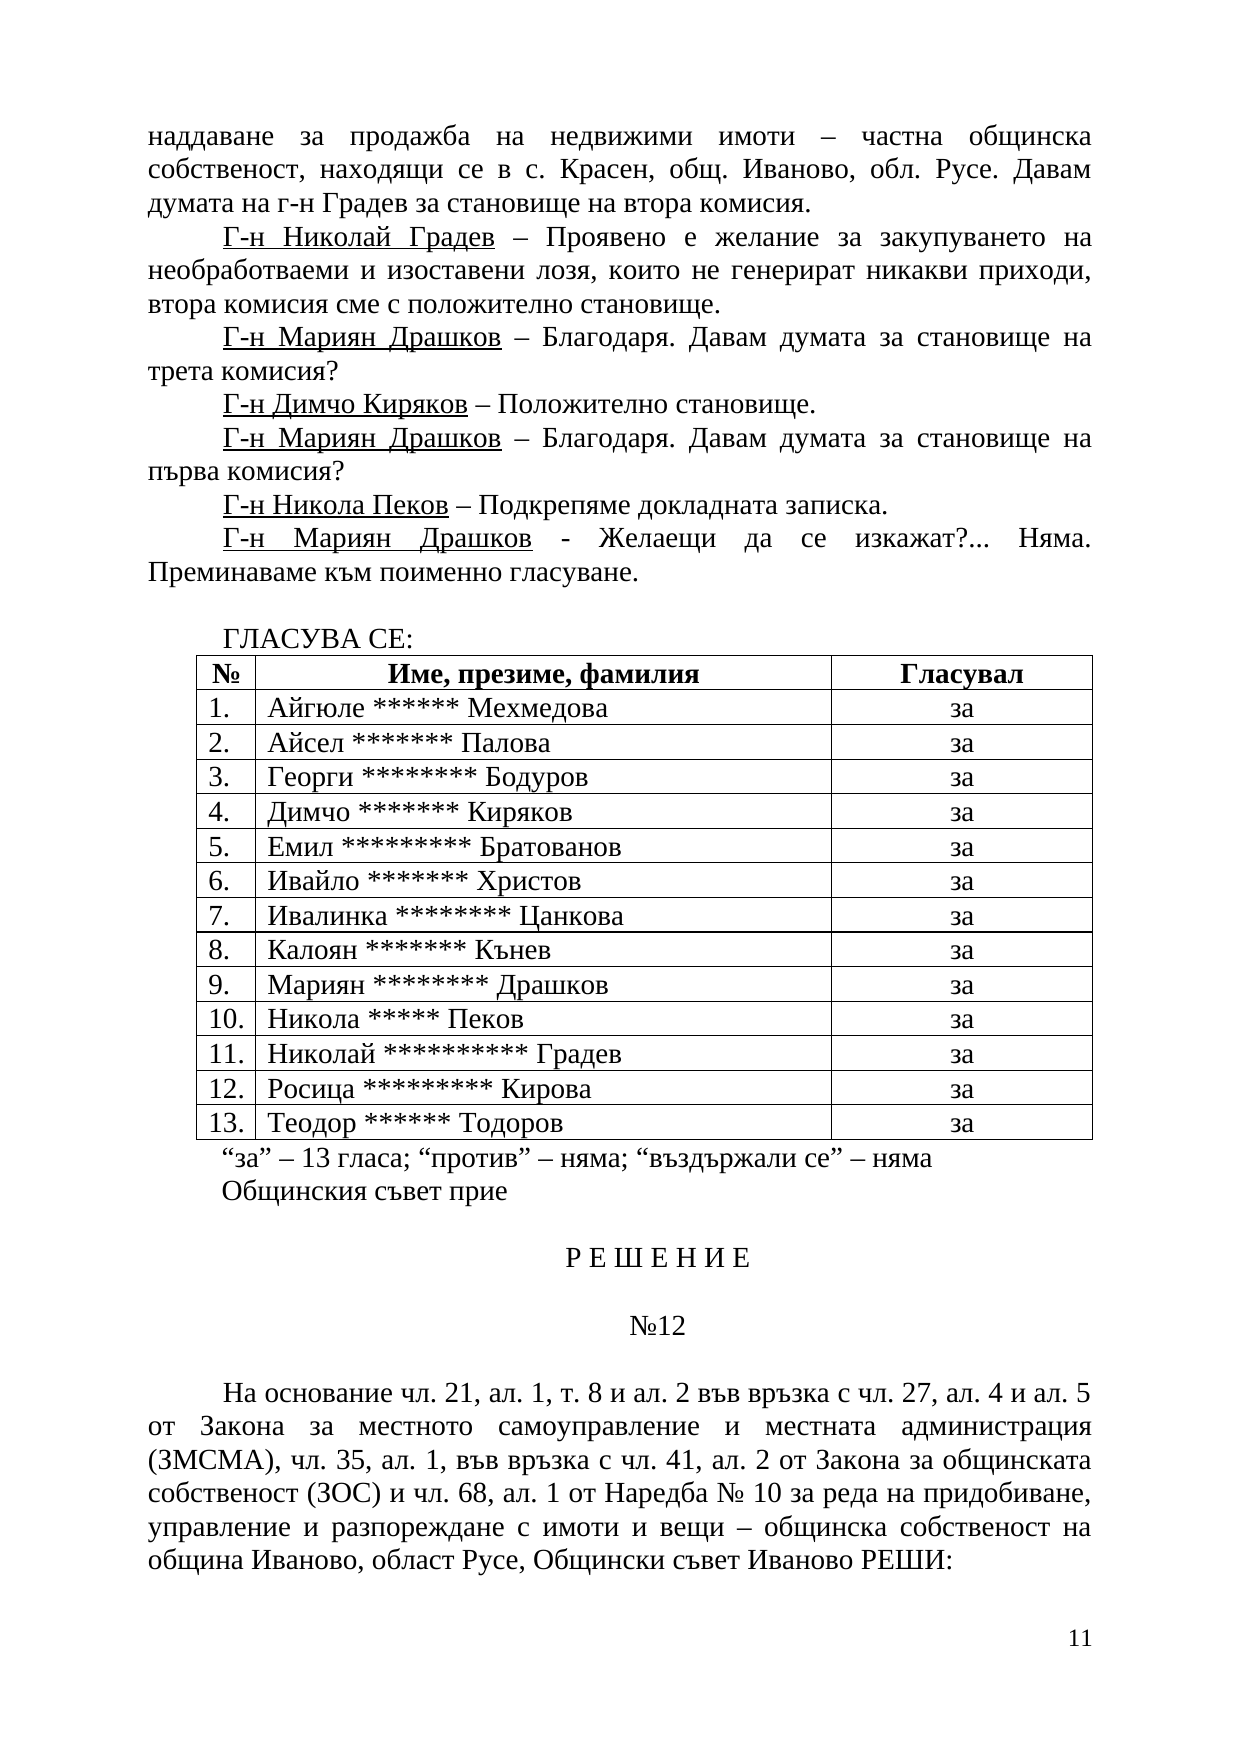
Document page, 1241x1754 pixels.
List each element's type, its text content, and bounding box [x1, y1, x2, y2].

text Г-н Никола Пеков – Подкрепяме докладната записка. [148, 487, 1093, 521]
table_cell Айсел ******* Палова [256, 725, 831, 758]
text “за” – 13 гласа; “против” – няма; “въздържали се” – няма [148, 1140, 1093, 1173]
table_cell 5. [197, 829, 255, 862]
text Общинския съвет прие [148, 1173, 1093, 1207]
table_cell 2. [197, 725, 255, 758]
table_cell Никола ***** Пеков [256, 1002, 831, 1035]
table_cell за [832, 760, 1092, 793]
table_cell за [832, 829, 1092, 862]
text ГЛАСУВА СЕ: [148, 621, 1093, 655]
table_cell 10. [197, 1002, 255, 1035]
table_cell 7. [197, 898, 255, 931]
table_cell Николай ********** Градев [256, 1036, 831, 1070]
table_cell 6. [197, 863, 255, 897]
text Г-н Мариян Драшков – Благодаря. Давам думата за становище на първа комисия? [148, 420, 1093, 487]
table_cell 12. [197, 1071, 255, 1104]
table_header № [197, 656, 255, 689]
text На основание чл. 21, ал. 1, т. 8 и ал. 2 във връзка с чл. 27, ал. 4 и ал. 5 от Закона за местното самоуправление и местната администрация (ЗМСМА), чл. 35, ал. 1, във връзка с чл. 41, ал. 2 от Закона за общинската собственост (ЗОС) и чл. 68, ал. 1 от Наредба № 10 за реда на придобиване, управление и разпореждане с имоти и вещи – общинска собственост на община Иваново, област Русе, Общински съвет Иваново РЕШИ: [148, 1375, 1093, 1576]
table_cell за [832, 863, 1092, 897]
text Р Е Ш Е Н И Е [148, 1241, 1093, 1274]
table_cell Георги ******** Бодуров [256, 760, 831, 793]
table_cell 8. [197, 933, 255, 966]
table_cell 4. [197, 794, 255, 828]
table_cell 13. [197, 1105, 255, 1139]
table_cell 11. [197, 1036, 255, 1070]
table_cell 9. [197, 967, 255, 1001]
table_cell Теодор ****** Тодоров [256, 1105, 831, 1139]
table_header Гласувал [832, 656, 1092, 689]
table_cell за [832, 898, 1092, 931]
table_cell 3. [197, 760, 255, 793]
table_cell Емил ********* Братованов [256, 829, 831, 862]
table_cell за [832, 1071, 1092, 1104]
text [148, 118, 1093, 219]
table_cell Калоян ******* Кънев [256, 933, 831, 966]
table_cell за [832, 794, 1092, 828]
table_header Име, презиме, фамилия [256, 656, 831, 689]
text Г-н Мариян Драшков – Благодаря. Давам думата за становище на трета комисия? [148, 319, 1093, 386]
table_cell за [832, 1002, 1092, 1035]
text Г-н Николай Градев – Проявено е желание за закупуването на необработваеми и изоставени лозя, които не генерират никакви приходи, втора комисия сме с положително становище. [148, 219, 1093, 319]
table_cell Ивалинка ******** Цанкова [256, 898, 831, 931]
table_cell 1. [197, 690, 255, 724]
table_cell за [832, 690, 1092, 724]
table_cell Ивайло ******* Христов [256, 863, 831, 897]
table_cell Мариян ******** Драшков [256, 967, 831, 1001]
text Г-н Димчо Киряков – Положително становище. [148, 386, 1093, 420]
table_cell за [832, 967, 1092, 1001]
text №12 [148, 1308, 1093, 1341]
table_cell за [832, 725, 1092, 758]
table_cell Димчо ******* Киряков [256, 794, 831, 828]
table_cell за [832, 933, 1092, 966]
table_cell за [832, 1105, 1092, 1139]
table_cell Росица ********* Кирова [256, 1071, 831, 1104]
table_cell Айгюле ****** Мехмедова [256, 690, 831, 724]
table_cell за [832, 1036, 1092, 1070]
text Г-н Мариян Драшков - Желаещи да се изкажат?... Няма. Преминаваме към поименно гласуване. [148, 521, 1093, 588]
